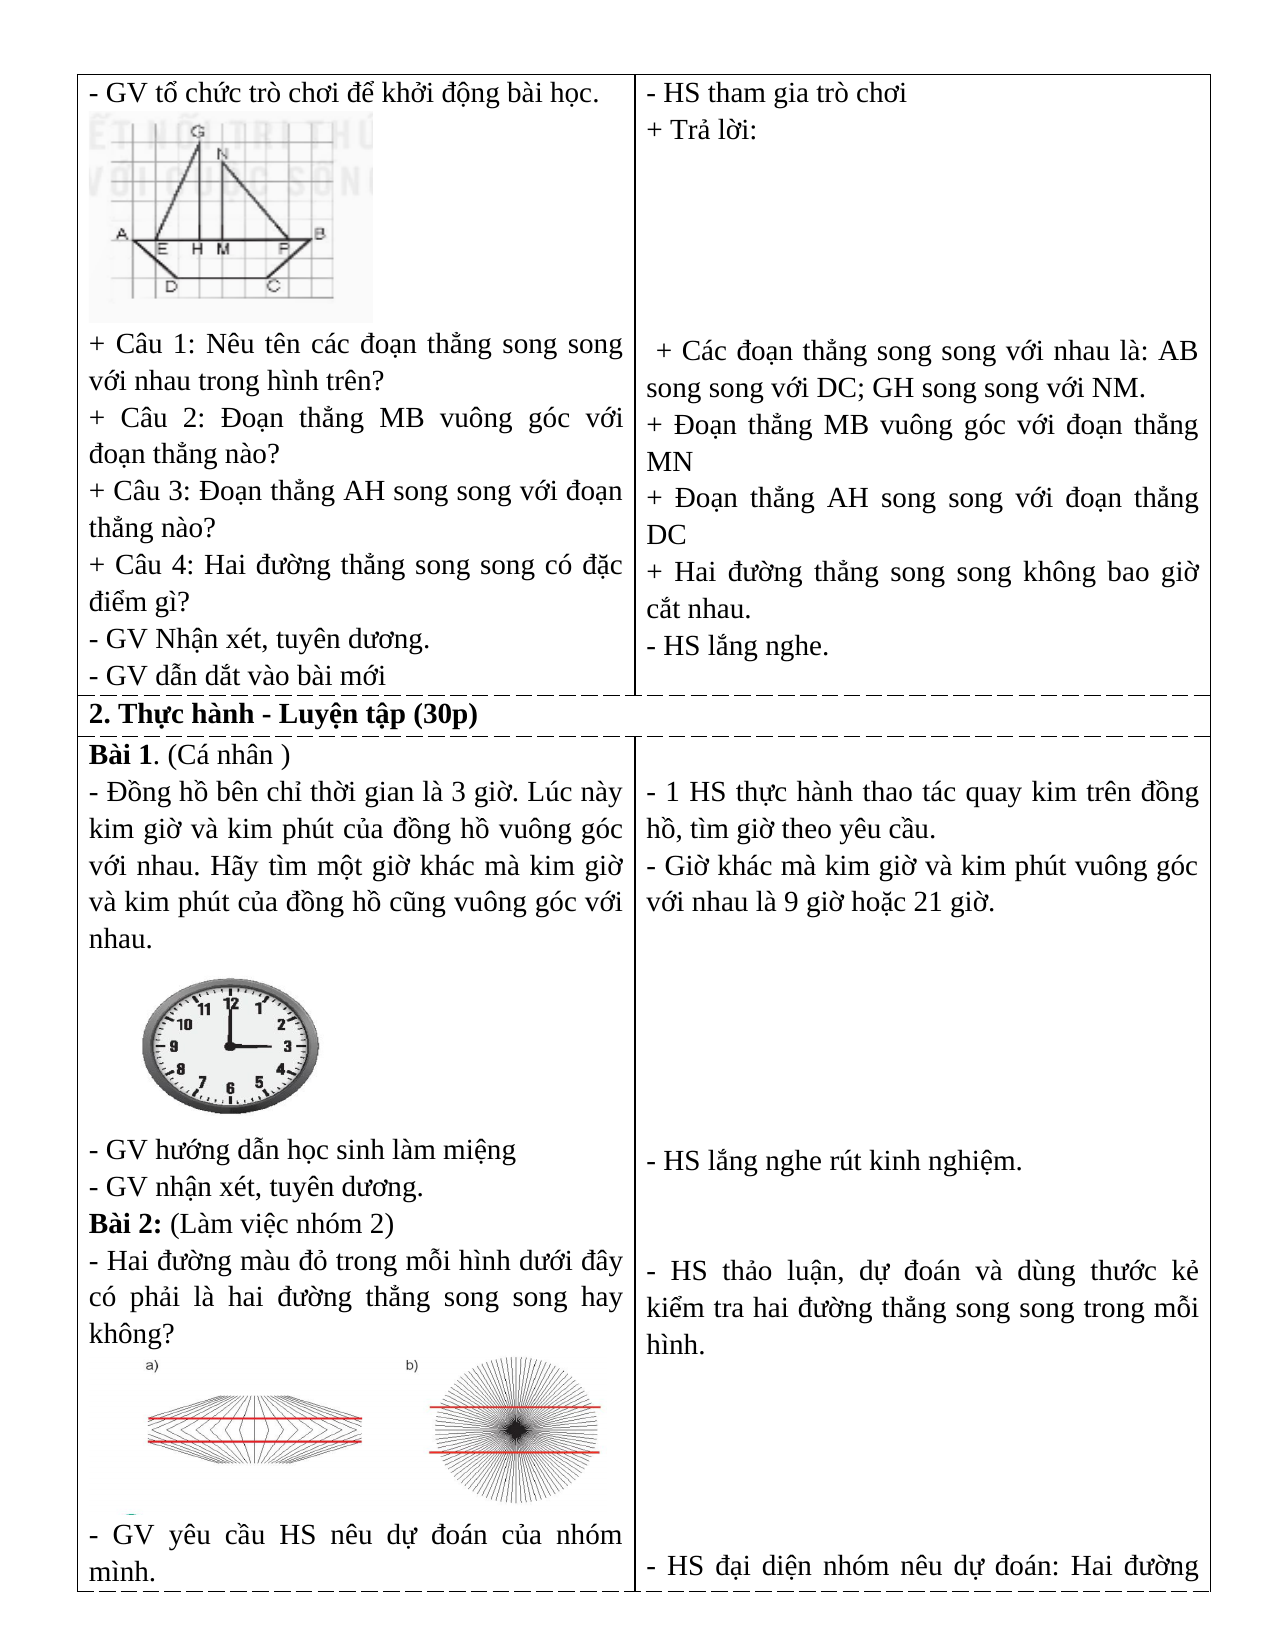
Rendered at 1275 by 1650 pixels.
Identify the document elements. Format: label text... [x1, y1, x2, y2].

table_cell - GV tổ chức trò chơi để khởi động bài học. + Câu 1: Nêu tên các đoạn thẳng song song với nhau trong hình trên? + Câu 2: Đoạn thẳng MB vuông góc với đoạn thẳng nào? + Câu 3: Đoạn thẳng AH song song với đoạn thẳng nào? + Câu 4: Hai đường thẳng song song có đặc điểm gì? - GV Nhận xét, tuyên dương. - GV dẫn dắt vào bài mới [78, 75, 634, 695]
table_cell - HS tham gia trò chơi + Trả lời: + Các đoạn thẳng song song với nhau là: AB song song với DC; GH song song với NM. + Đoạn thẳng MB vuông góc với đoạn thẳng MN + Đoạn thẳng AH song song với đoạn thẳng DC + Hai đường thẳng song song không bao giờ cắt nhau. - HS lắng nghe. [636, 75, 1210, 695]
picture [88, 111, 373, 323]
picture [138, 958, 373, 1129]
picture [88, 1353, 608, 1515]
table_cell 2. Thực hành - Luyện tập (30p) [78, 695, 1210, 736]
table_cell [78, 736, 634, 1591]
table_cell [636, 736, 1210, 1591]
